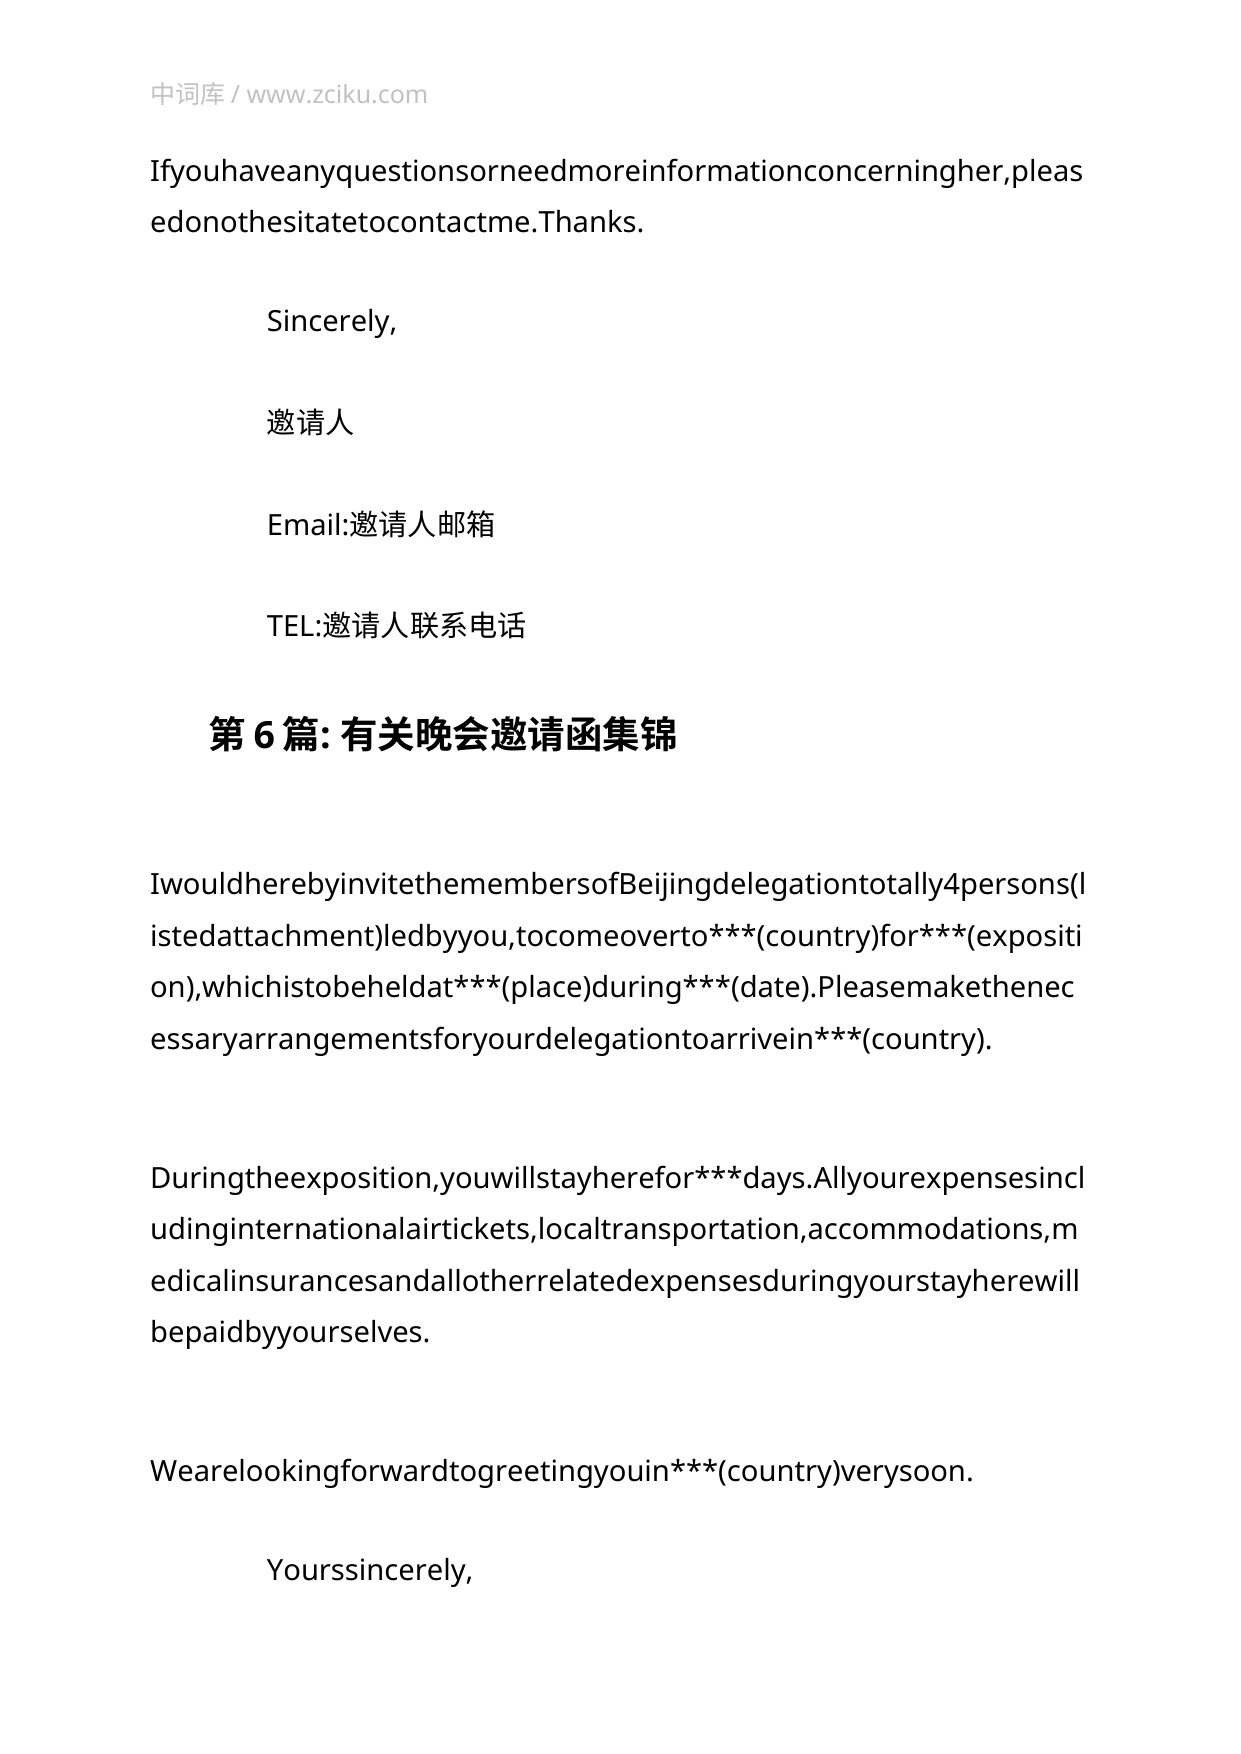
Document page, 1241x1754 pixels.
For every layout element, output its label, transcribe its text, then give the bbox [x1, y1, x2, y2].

text 第6篇: 有关晚会邀请函集锦 [150, 705, 1090, 759]
text Duringtheexposition,youwillstayherefor***days.Allyourexpensesincludinginternationalairtickets,localtransportation,accommodations,medicalinsurancesandallotherrelatedexpensesduringyourstayherewillbepaidbyyourselves. [150, 1116, 1090, 1351]
text Yourssincerely, [150, 1549, 1090, 1589]
text Email:邀请人邮箱 [150, 501, 1090, 543]
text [150, 150, 1090, 241]
text Wearelookingforwardtogreetingyouin***(country)verysoon. [150, 1410, 1090, 1490]
text Sincerely, [150, 300, 1090, 340]
text TEL:邀请人联系电话 [150, 603, 1090, 645]
text 邀请人 [150, 399, 1090, 442]
text IwouldherebyinvitethemembersofBeijingdelegationtotally4persons(listedattachment)ledbyyou,tocomeoverto***(country)for***(exposition),whichistobeheldat***(place)during***(date).Pleasemakethenecessaryarrangementsforyourdelegationtoarrivein***(country). [150, 823, 1090, 1058]
